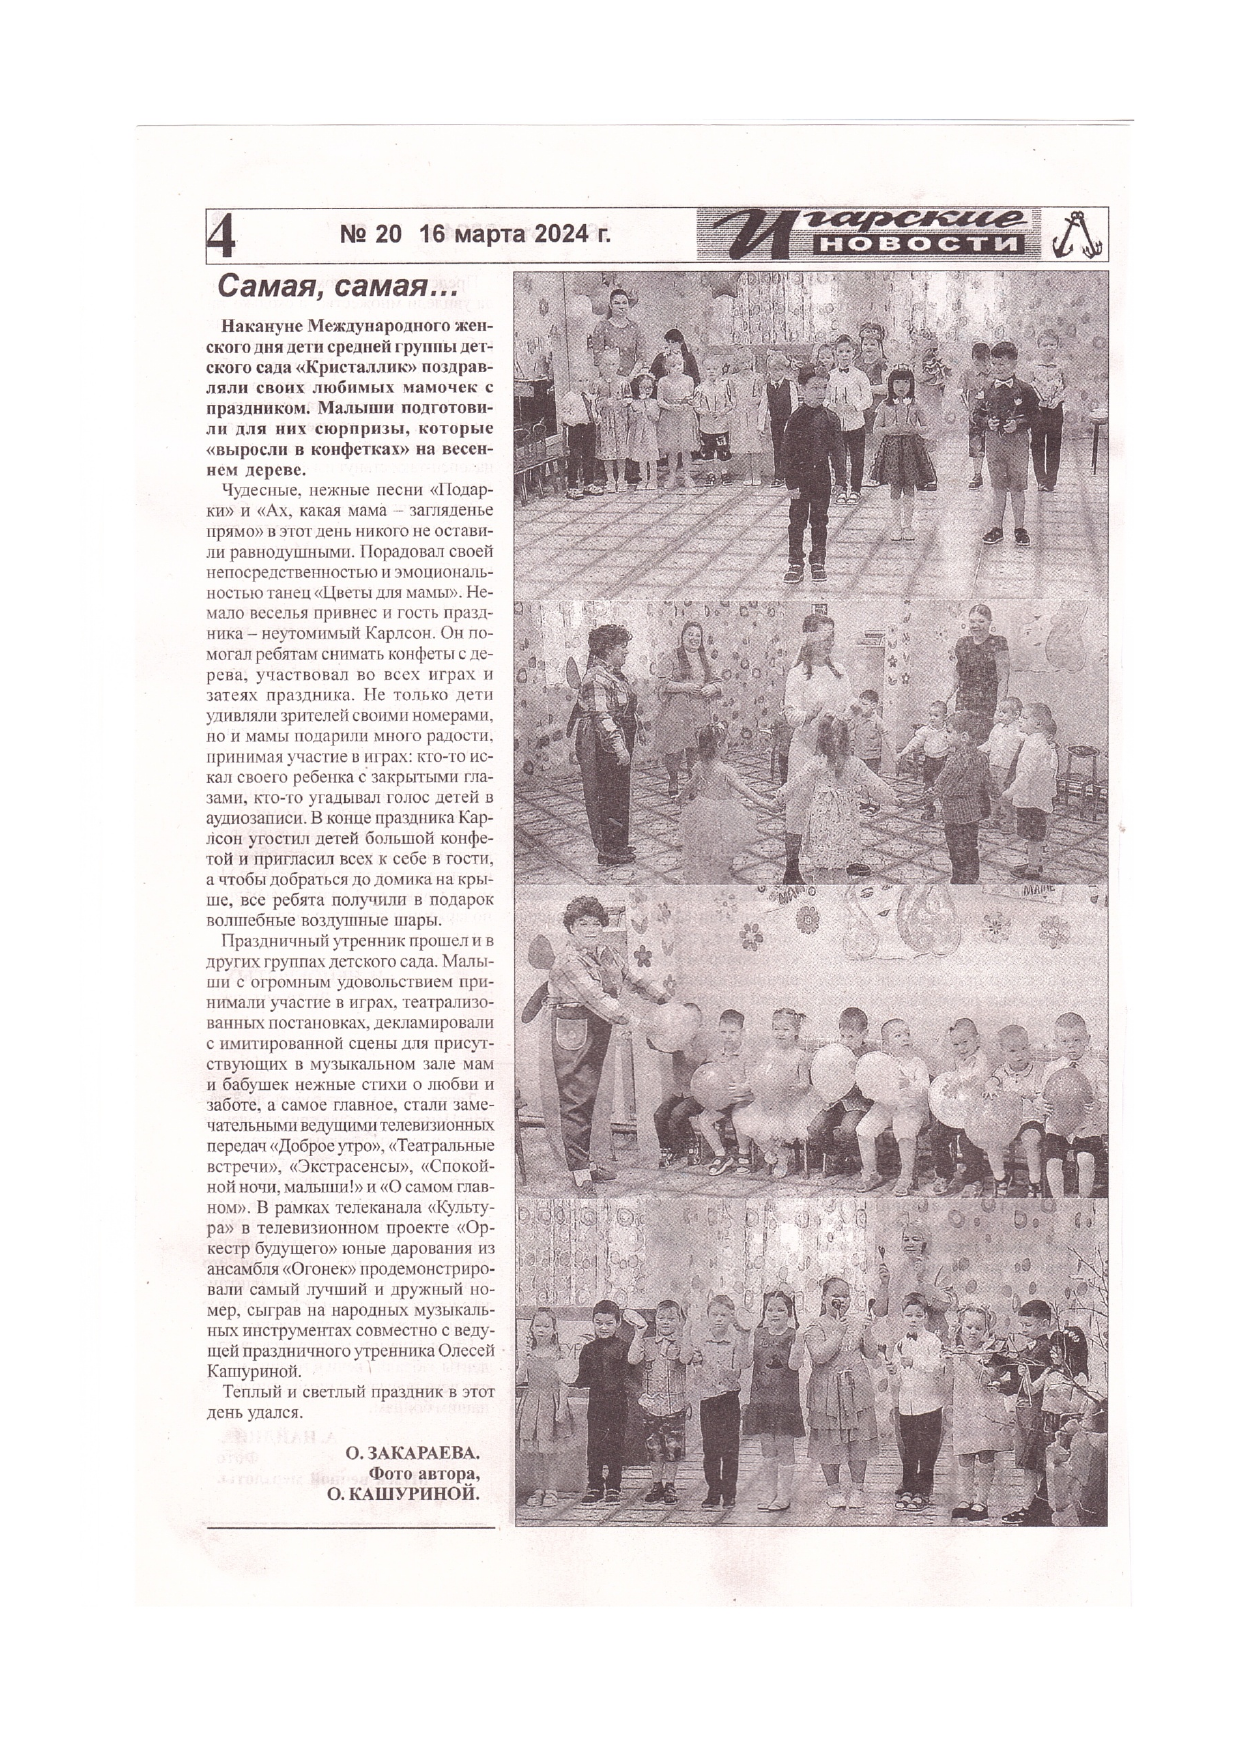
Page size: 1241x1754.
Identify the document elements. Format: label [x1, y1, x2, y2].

picture [73, 118, 1135, 1619]
